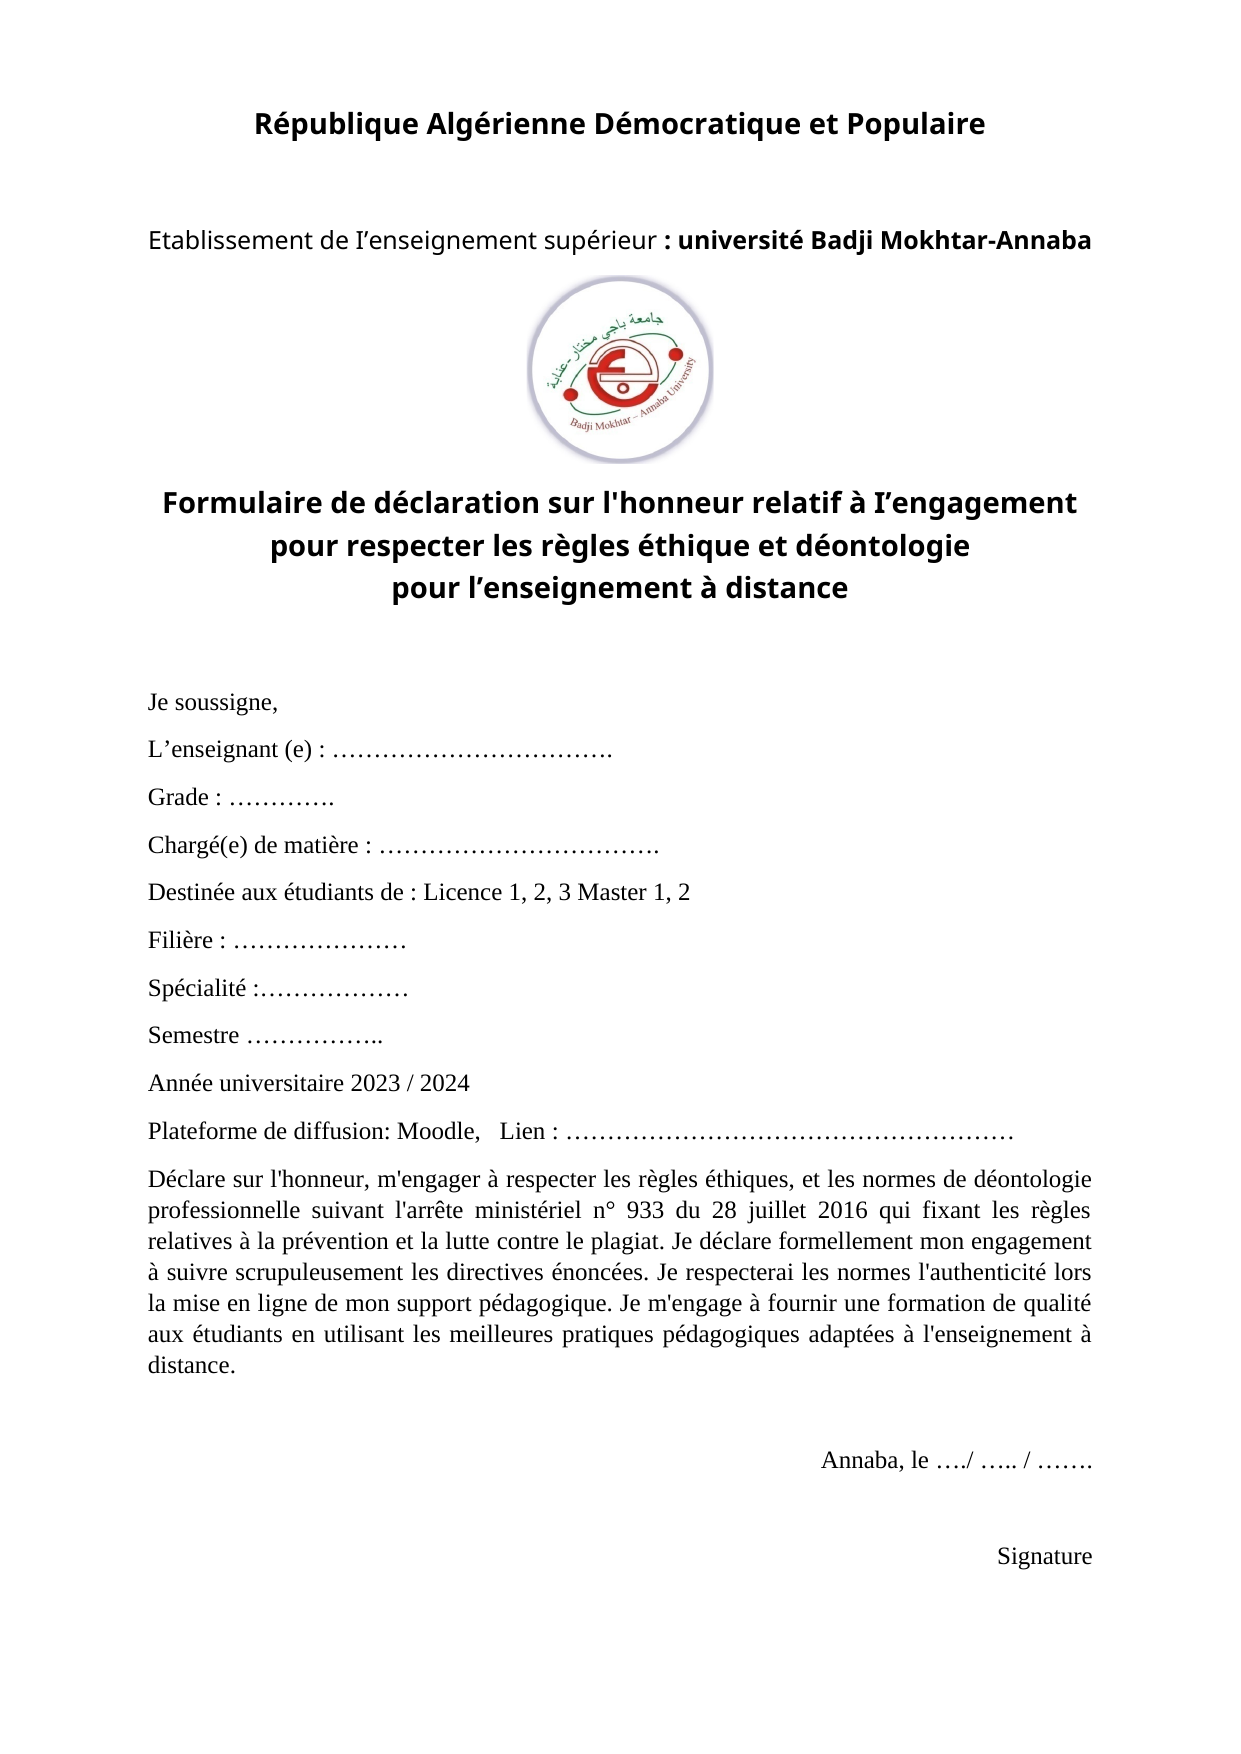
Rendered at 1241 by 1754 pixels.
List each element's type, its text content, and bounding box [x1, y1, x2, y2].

text Plateforme de diffusion: Moodle, Lien : ……………………………………………… [148, 1116, 1093, 1145]
text Je soussigne, [148, 687, 1093, 715]
text Signature [148, 1541, 1093, 1569]
text Semestre …………….. [148, 1021, 1093, 1049]
text République Algérienne Démocratique et Populaire [148, 103, 1093, 143]
text Filière : ………………… [148, 925, 1093, 954]
text Année universitaire 2023 / 2024 [148, 1068, 1093, 1097]
text Formulaire de déclaration sur l'honneur relatif à I’engagement pour respecter les règles éthique et déontologie pour l’enseignement à distance [148, 482, 1093, 607]
text L’enseignant (e) : ……………………………. [148, 734, 1093, 763]
text Destinée aux étudiants de : Licence 1, 2, 3 Master 1, 2 [148, 877, 1093, 906]
picture [526, 275, 714, 464]
text Grade : …………. [148, 782, 1093, 811]
text Déclare sur l'honneur, m'engager à respecter les règles éthiques, et les normes de déontologie professionnelle suivant l'arrête ministériel n° 933 du 28 juillet 2016 qui fixant les règles relatives à la prévention et la lutte contre le plagiat. Je déclare formellement mon engagement à suivre scrupuleusement les directives énoncées. Je respecterai les normes l'authenticité lors la mise en ligne de mon support pédagogique. Je m'engage à fournir une formation de qualité aux étudiants en utilisant les meilleures pratiques pédagogiques adaptées à l'enseignement à distance. [148, 1164, 1093, 1379]
text Etablissement de I’enseignement supérieur : université Badji Mokhtar-Annaba [148, 222, 1093, 256]
text Spécialité :……………… [148, 973, 1093, 1002]
text Chargé(e) de matière : ……………………………. [148, 830, 1093, 858]
text Annaba, le …./ ….. / ……. [148, 1445, 1093, 1474]
